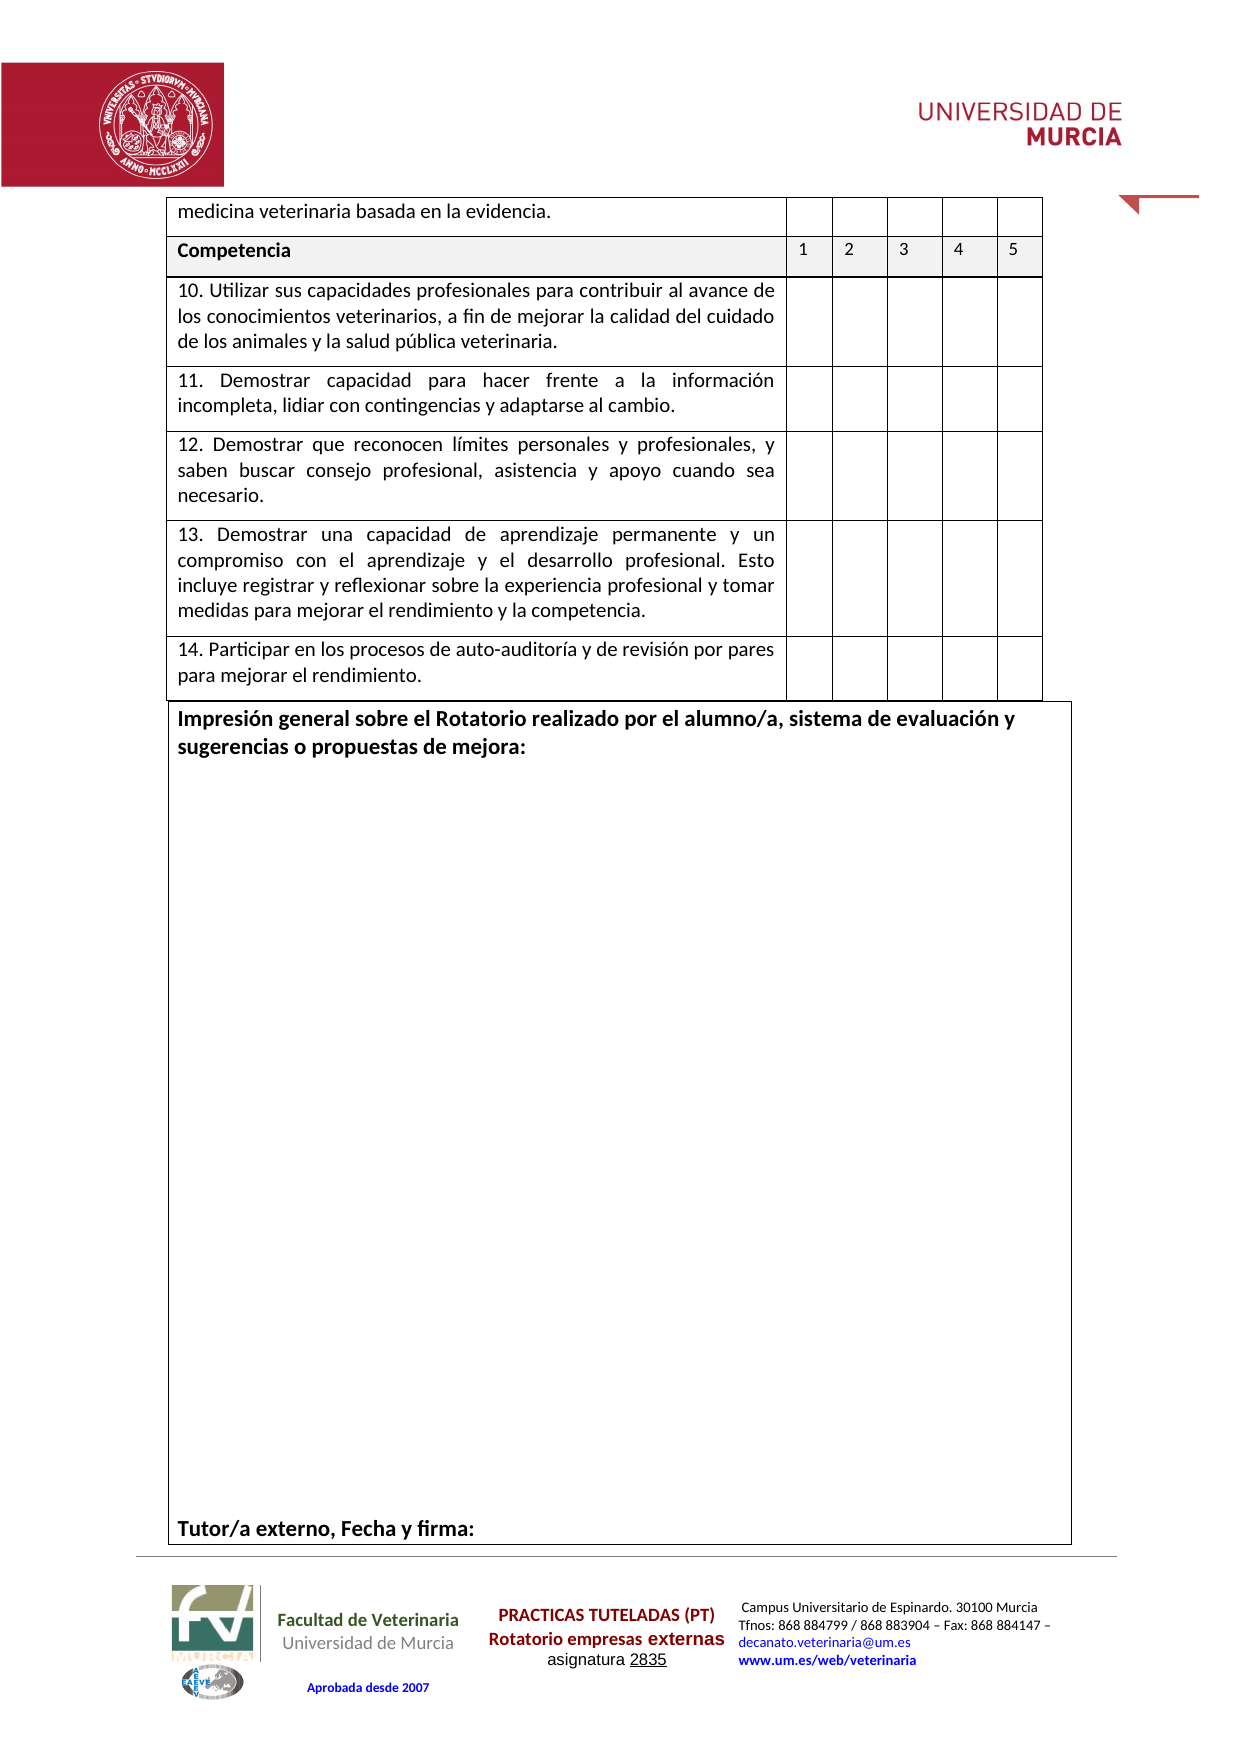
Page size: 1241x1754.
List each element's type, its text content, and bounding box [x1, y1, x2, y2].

table_cell 3 [888, 237, 942, 276]
table_cell [787, 432, 832, 520]
table_cell [998, 278, 1042, 366]
table_cell [787, 278, 832, 366]
table_cell [787, 367, 832, 431]
table_cell [888, 367, 942, 431]
table_cell [998, 432, 1042, 520]
table_cell [888, 198, 942, 236]
table_cell [998, 198, 1042, 236]
table_cell 11. Demostrar capacidad para hacer frente a la información incompleta, lidiar con contingencias y adaptarse al cambio. [167, 367, 786, 431]
table_cell [833, 278, 887, 366]
table_cell [787, 521, 832, 636]
picture [0, 52, 1236, 195]
table_cell [943, 367, 997, 431]
table_cell [787, 637, 832, 700]
table_cell [833, 198, 887, 236]
table_cell [888, 637, 942, 700]
table_cell [833, 367, 887, 431]
picture [171, 1585, 254, 1702]
table_cell Competencia [167, 237, 786, 276]
table_cell [943, 278, 997, 366]
table_cell [943, 521, 997, 636]
table_cell [787, 198, 832, 236]
text Impresión general sobre el Rotatorio realizado por el alumno/a, sistema de evaluación y sugerencias o propuestas de mejora: [169, 702, 1071, 760]
table_cell [943, 637, 997, 700]
table_cell 9 Entender y aplicar principios de gobierno clínico y practicar la medicina veterinaria basada en la evidencia. [167, 198, 786, 236]
table_cell 12. Demostrar que reconocen límites personales y profesionales, y saben buscar consejo profesional, asistencia y apoyo cuando sea necesario. [167, 432, 786, 520]
table_cell 5 [998, 237, 1042, 276]
table_cell [888, 432, 942, 520]
table_cell 1 [787, 237, 832, 276]
table_cell [833, 637, 887, 700]
table_cell 2 [833, 237, 887, 276]
table_cell [998, 521, 1042, 636]
table_cell [943, 198, 997, 236]
table_cell [833, 432, 887, 520]
table_cell 4 [943, 237, 997, 276]
table_cell [888, 278, 942, 366]
table_cell [998, 637, 1042, 700]
table_cell 13. Demostrar una capacidad de aprendizaje permanente y un compromiso con el aprendizaje y el desarrollo profesional. Esto incluye registrar y reflexionar sobre la experiencia profesional y tomar medidas para mejorar el rendimiento y la competencia. [167, 521, 786, 636]
table_cell 10. Utilizar sus capacidades profesionales para contribuir al avance de los conocimientos veterinarios, a fin de mejorar la calidad del cuidado de los animales y la salud pública veterinaria. [167, 278, 786, 366]
table_cell [833, 521, 887, 636]
table_cell [943, 432, 997, 520]
table_cell 14. Participar en los procesos de auto-auditoría y de revisión por pares para mejorar el rendimiento. [167, 637, 786, 700]
table_cell [888, 521, 942, 636]
table_cell [998, 367, 1042, 431]
text Tutor/a externo, Fecha y firma: [169, 1511, 1071, 1544]
